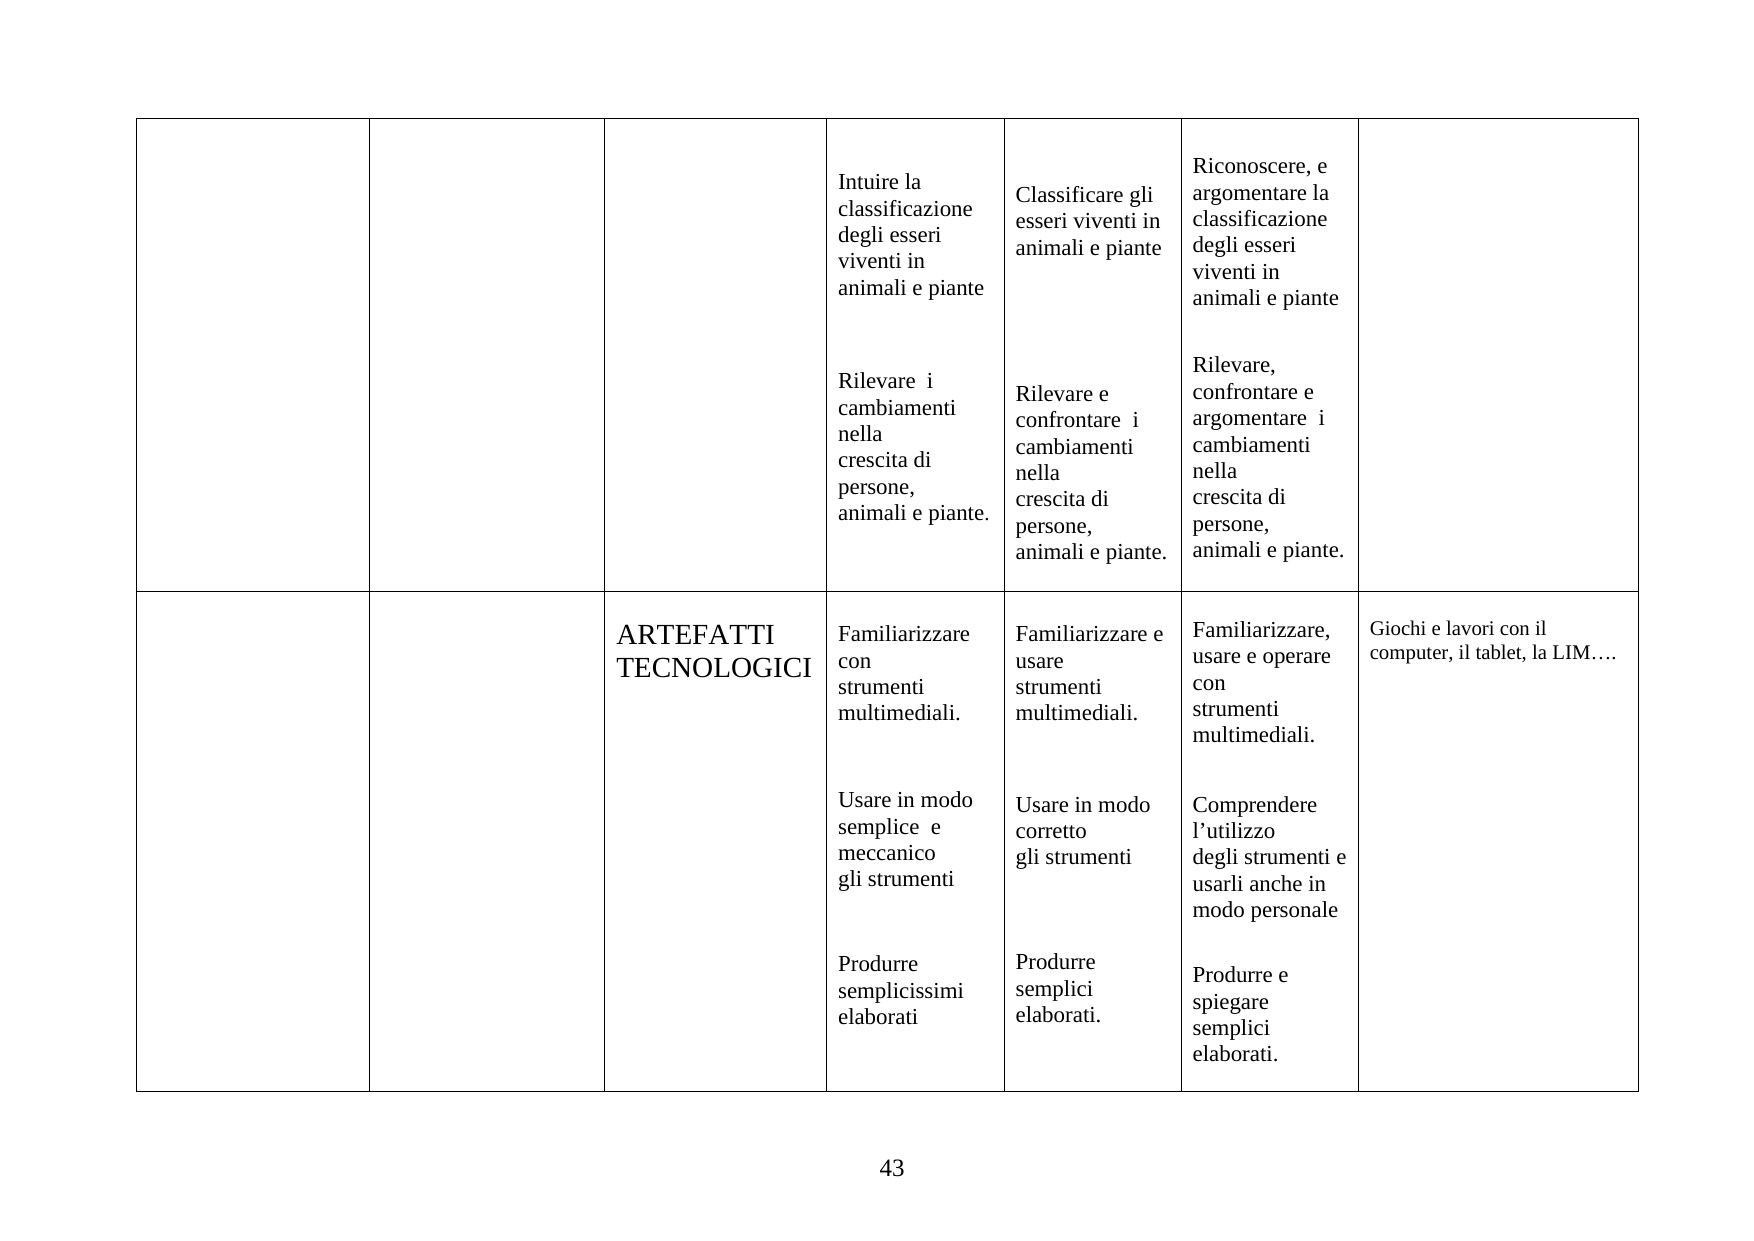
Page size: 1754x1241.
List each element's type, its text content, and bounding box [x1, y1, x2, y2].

table_cell [137, 119, 369, 591]
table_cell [605, 119, 826, 591]
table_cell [370, 119, 604, 591]
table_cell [1005, 119, 1181, 591]
table_cell Familiarizzare e usare strumenti multimediali. Usare in modo corretto gli strumenti Produrre semplici elaborati. [1005, 592, 1181, 1091]
table_cell [370, 592, 604, 1091]
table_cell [827, 119, 1004, 591]
table_cell Giochi e lavori con il computer, il tablet, la LIM…. [1359, 592, 1638, 1091]
table_cell ARTEFATTI TECNOLOGICI [605, 592, 826, 1091]
table_cell Familiarizzare con strumenti multimediali. Usare in modo semplice e meccanico gli strumenti Produrre semplicissimi elaborati [827, 592, 1004, 1091]
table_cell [1359, 119, 1638, 591]
table_cell Familiarizzare, usare e operare con strumenti multimediali. Comprendere l’utilizzo degli strumenti e usarli anche in modo personale Produrre e spiegare semplici elaborati. [1182, 592, 1358, 1091]
table_cell [137, 592, 369, 1091]
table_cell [1182, 119, 1358, 591]
